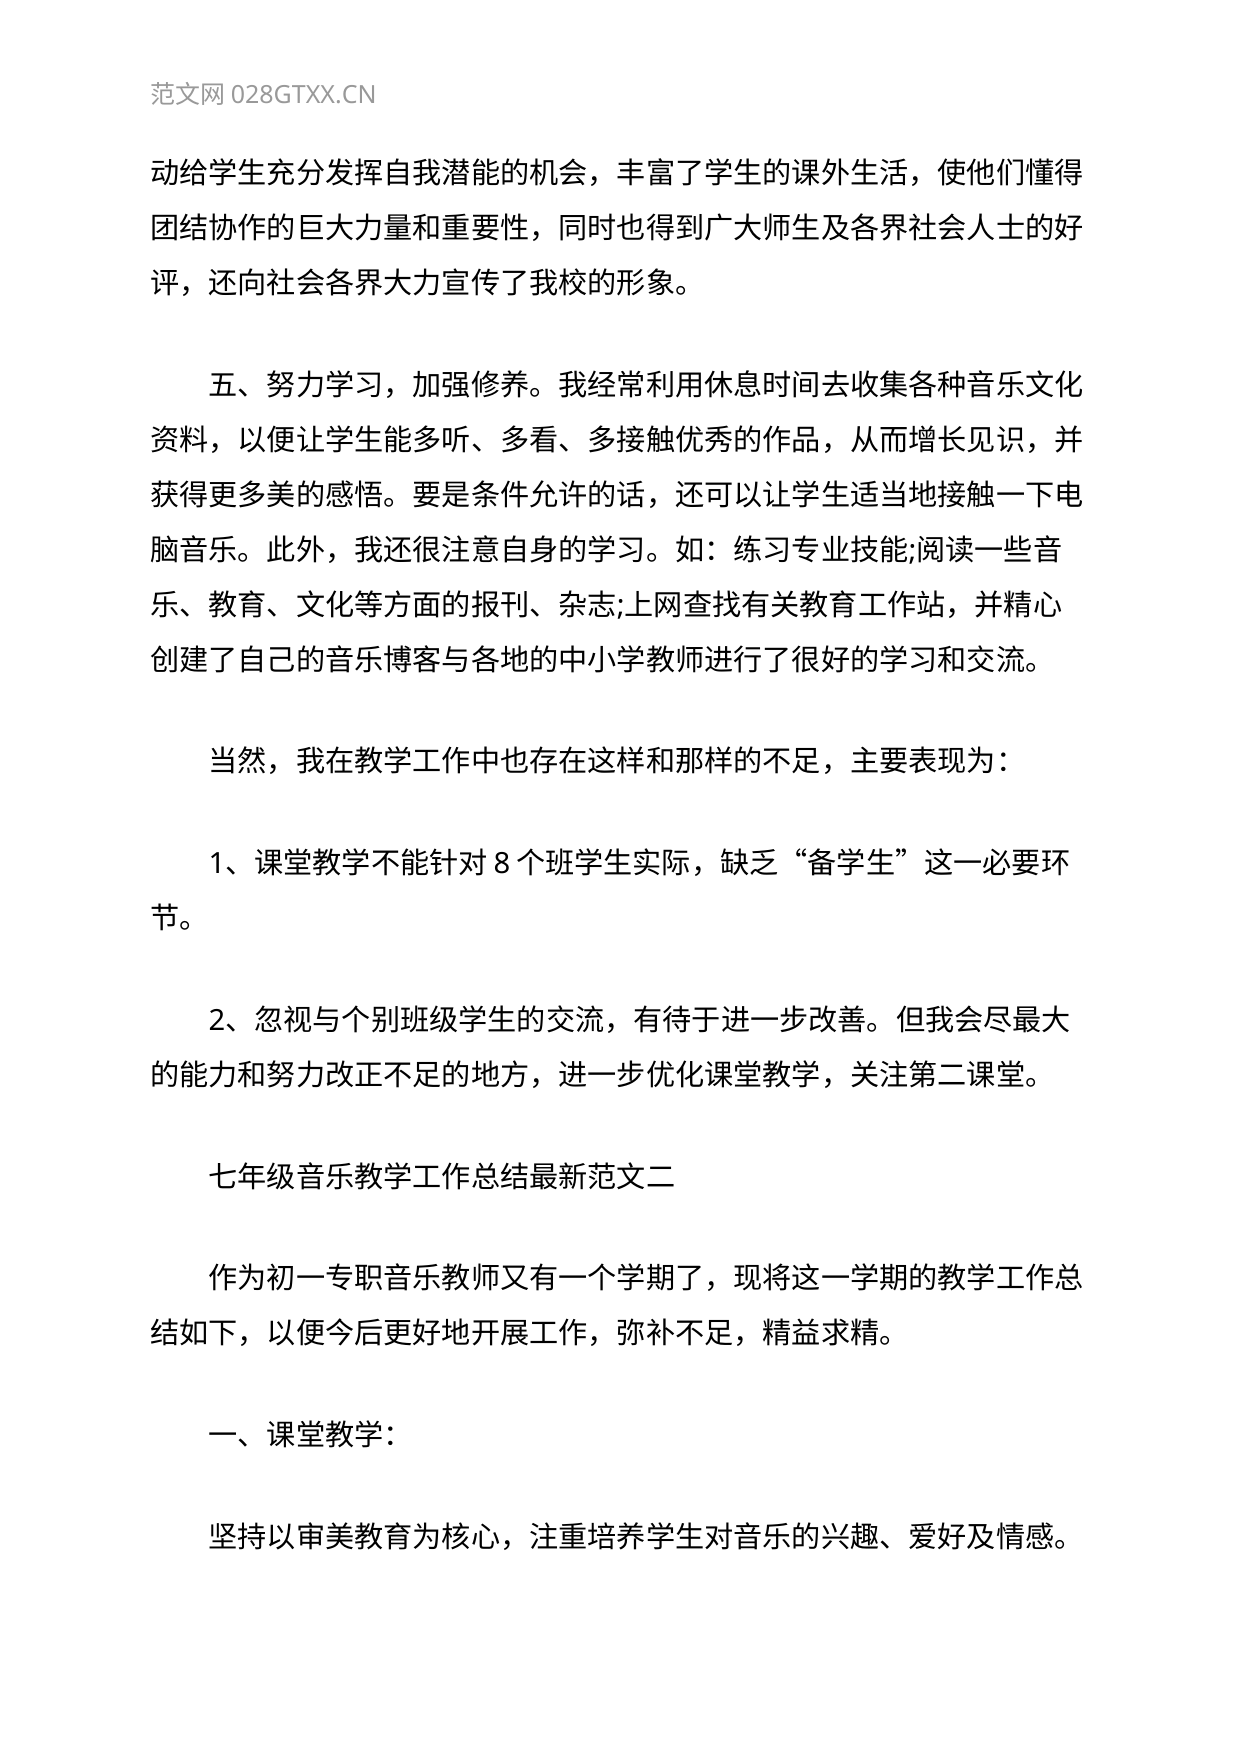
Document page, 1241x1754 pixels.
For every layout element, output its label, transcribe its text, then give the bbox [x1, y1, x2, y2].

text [150, 150, 1090, 302]
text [150, 1513, 1090, 1556]
text 五、努力学习，加强修养。我经常利用休息时间去收集各种音乐文化资料，以便让学生能多听、多看、多接触优秀的作品，从而增长见识，并获得更多美的感悟。要是条件允许的话，还可以让学生适当地接触一下电脑音乐。此外，我还很注意自身的学习。如：练习专业技能;阅读一些音乐、教育、文化等方面的报刊、杂志;上网查找有关教育工作站，并精心创建了自己的音乐博客与各地的中小学教师进行了很好的学习和交流。 [150, 362, 1090, 678]
text 一、课堂教学： [150, 1412, 1090, 1454]
text 当然，我在教学工作中也存在这样和那样的不足，主要表现为： [150, 738, 1090, 780]
text 2、忽视与个别班级学生的交流，有待于进一步改善。但我会尽最大的能力和努力改正不足的地方，进一步优化课堂教学，关注第二课堂。 [150, 997, 1090, 1094]
text 作为初一专职音乐教师又有一个学期了，现将这一学期的教学工作总结如下，以便今后更好地开展工作，弥补不足，精益求精。 [150, 1255, 1090, 1352]
text 1、课堂教学不能针对8个班学生实际，缺乏“备学生”这一必要环节。 [150, 840, 1090, 937]
text 七年级音乐教学工作总结最新范文二 [150, 1153, 1090, 1196]
